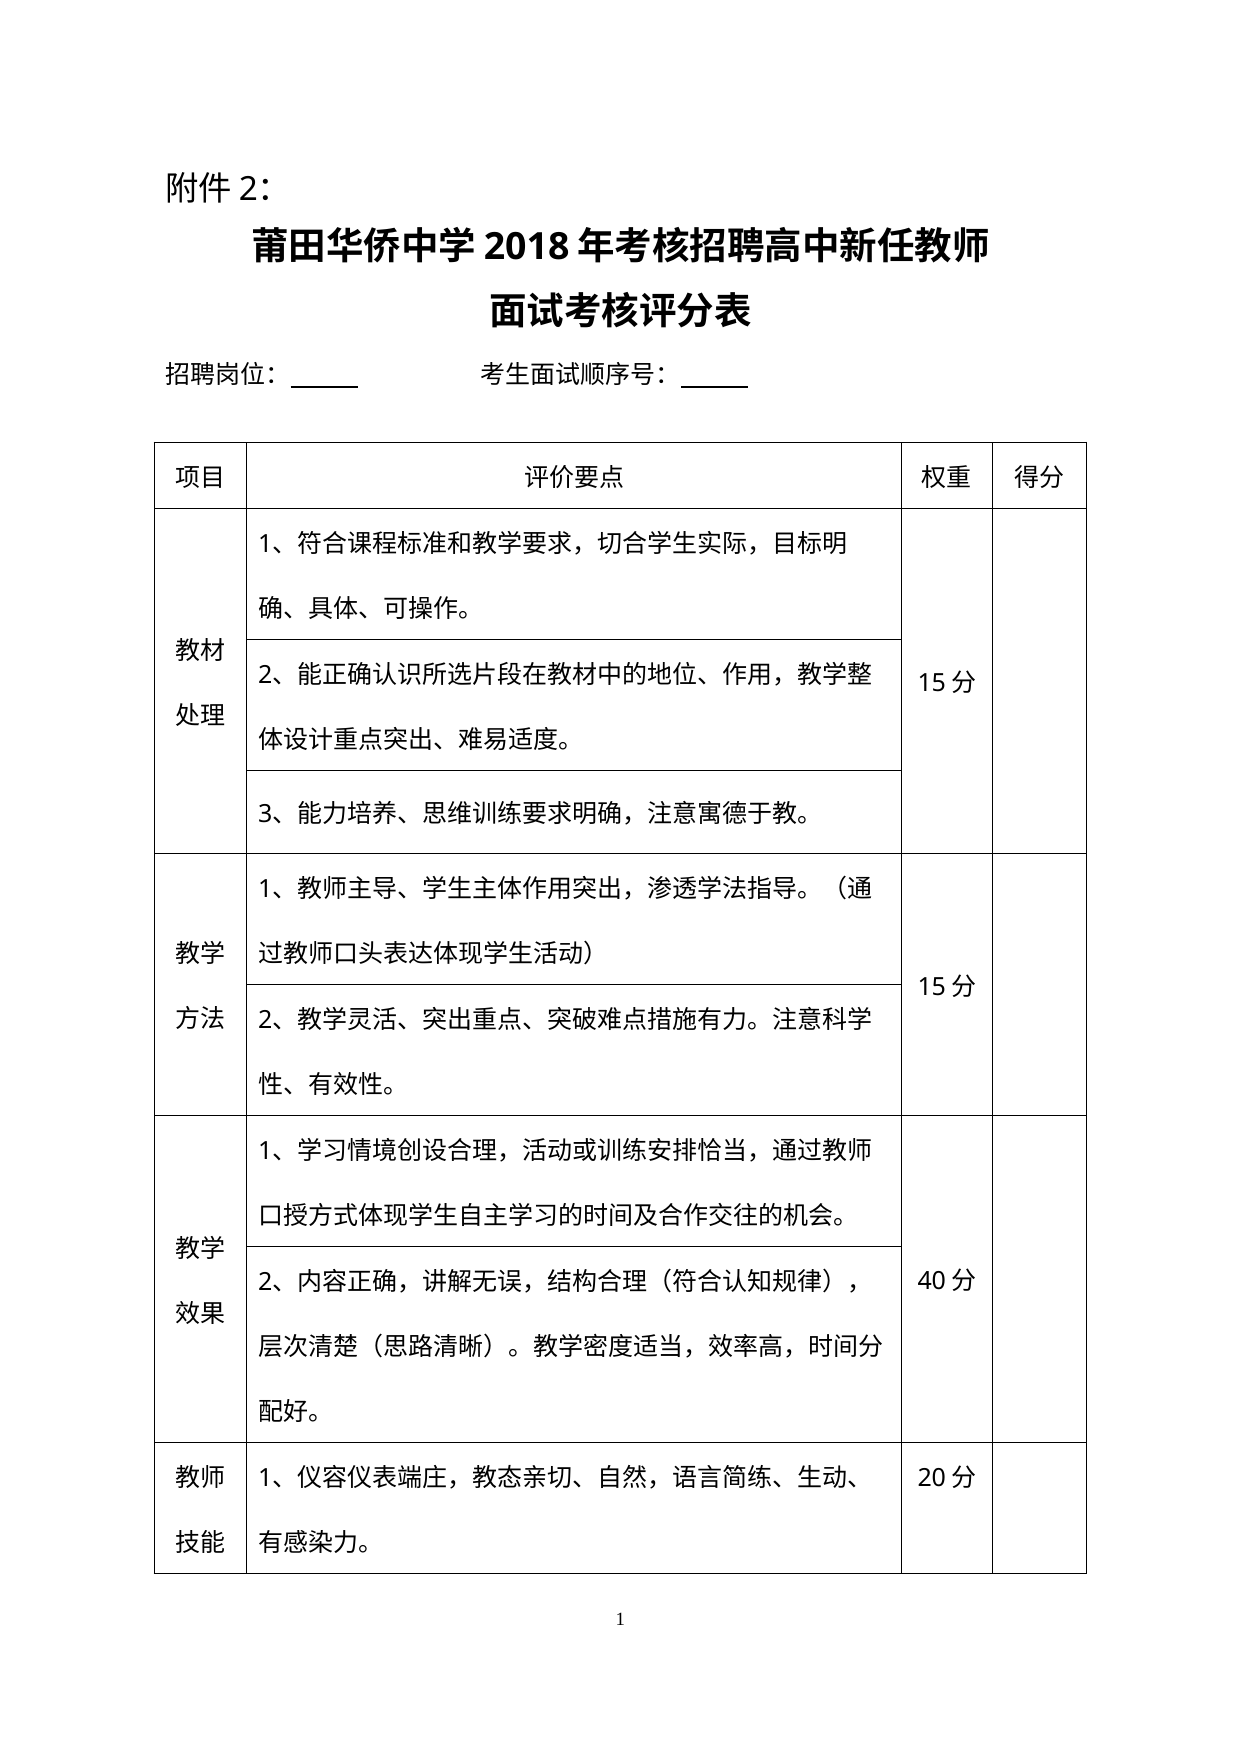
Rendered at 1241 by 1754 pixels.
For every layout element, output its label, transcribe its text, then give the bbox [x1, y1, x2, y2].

table_cell 15分 [902, 854, 992, 1115]
table_cell 2、能正确认识所选片段在教材中的地位、作用，教学整体设计重点突出、难易适度。 [247, 640, 901, 770]
table_cell 20分 [902, 1443, 992, 1573]
table_cell [993, 854, 1086, 1115]
text 附件2： [165, 162, 1075, 210]
table_cell [993, 1443, 1086, 1573]
table_cell 教学 效果 [155, 1116, 246, 1442]
table_cell 40分 [902, 1116, 992, 1442]
table_cell 2、内容正确，讲解无误，结构合理（符合认知规律），层次清楚（思路清晰）。教学密度适当，效率高，时间分配好。 [247, 1247, 901, 1442]
table_cell 1、仪容仪表端庄，教态亲切、自然，语言简练、生动、有感染力。 [247, 1443, 901, 1573]
table_header 项目 [155, 443, 246, 508]
table_cell 3、能力培养、思维训练要求明确，注意寓德于教。 [247, 771, 901, 853]
text 招聘岗位： 考生面试顺序号： 1 [165, 340, 1075, 405]
table_header 得分 [993, 443, 1086, 508]
table_cell [993, 509, 1086, 853]
table_header 权重 [902, 443, 992, 508]
text 面试考核评分表 [165, 275, 1075, 340]
text 莆田华侨中学2018年考核招聘高中新任教师 [165, 210, 1075, 275]
table_cell 15分 [902, 509, 992, 853]
table_cell 1、教师主导、学生主体作用突出，渗透学法指导。（通过教师口头表达体现学生活动） [247, 854, 901, 984]
table_cell 教学 方法 [155, 854, 246, 1115]
table_header 评价要点 [247, 443, 901, 508]
table_cell 2、教学灵活、突出重点、突破难点措施有力。注意科学性、有效性。 [247, 985, 901, 1115]
table_cell 1、符合课程标准和教学要求，切合学生实际，目标明确、具体、可操作。 [247, 509, 901, 639]
table_cell 1、学习情境创设合理，活动或训练安排恰当，通过教师口授方式体现学生自主学习的时间及合作交往的机会。 [247, 1116, 901, 1246]
table_cell 教材 处理 [155, 509, 246, 853]
table_cell 教师 技能 [155, 1443, 246, 1573]
table_cell [993, 1116, 1086, 1442]
